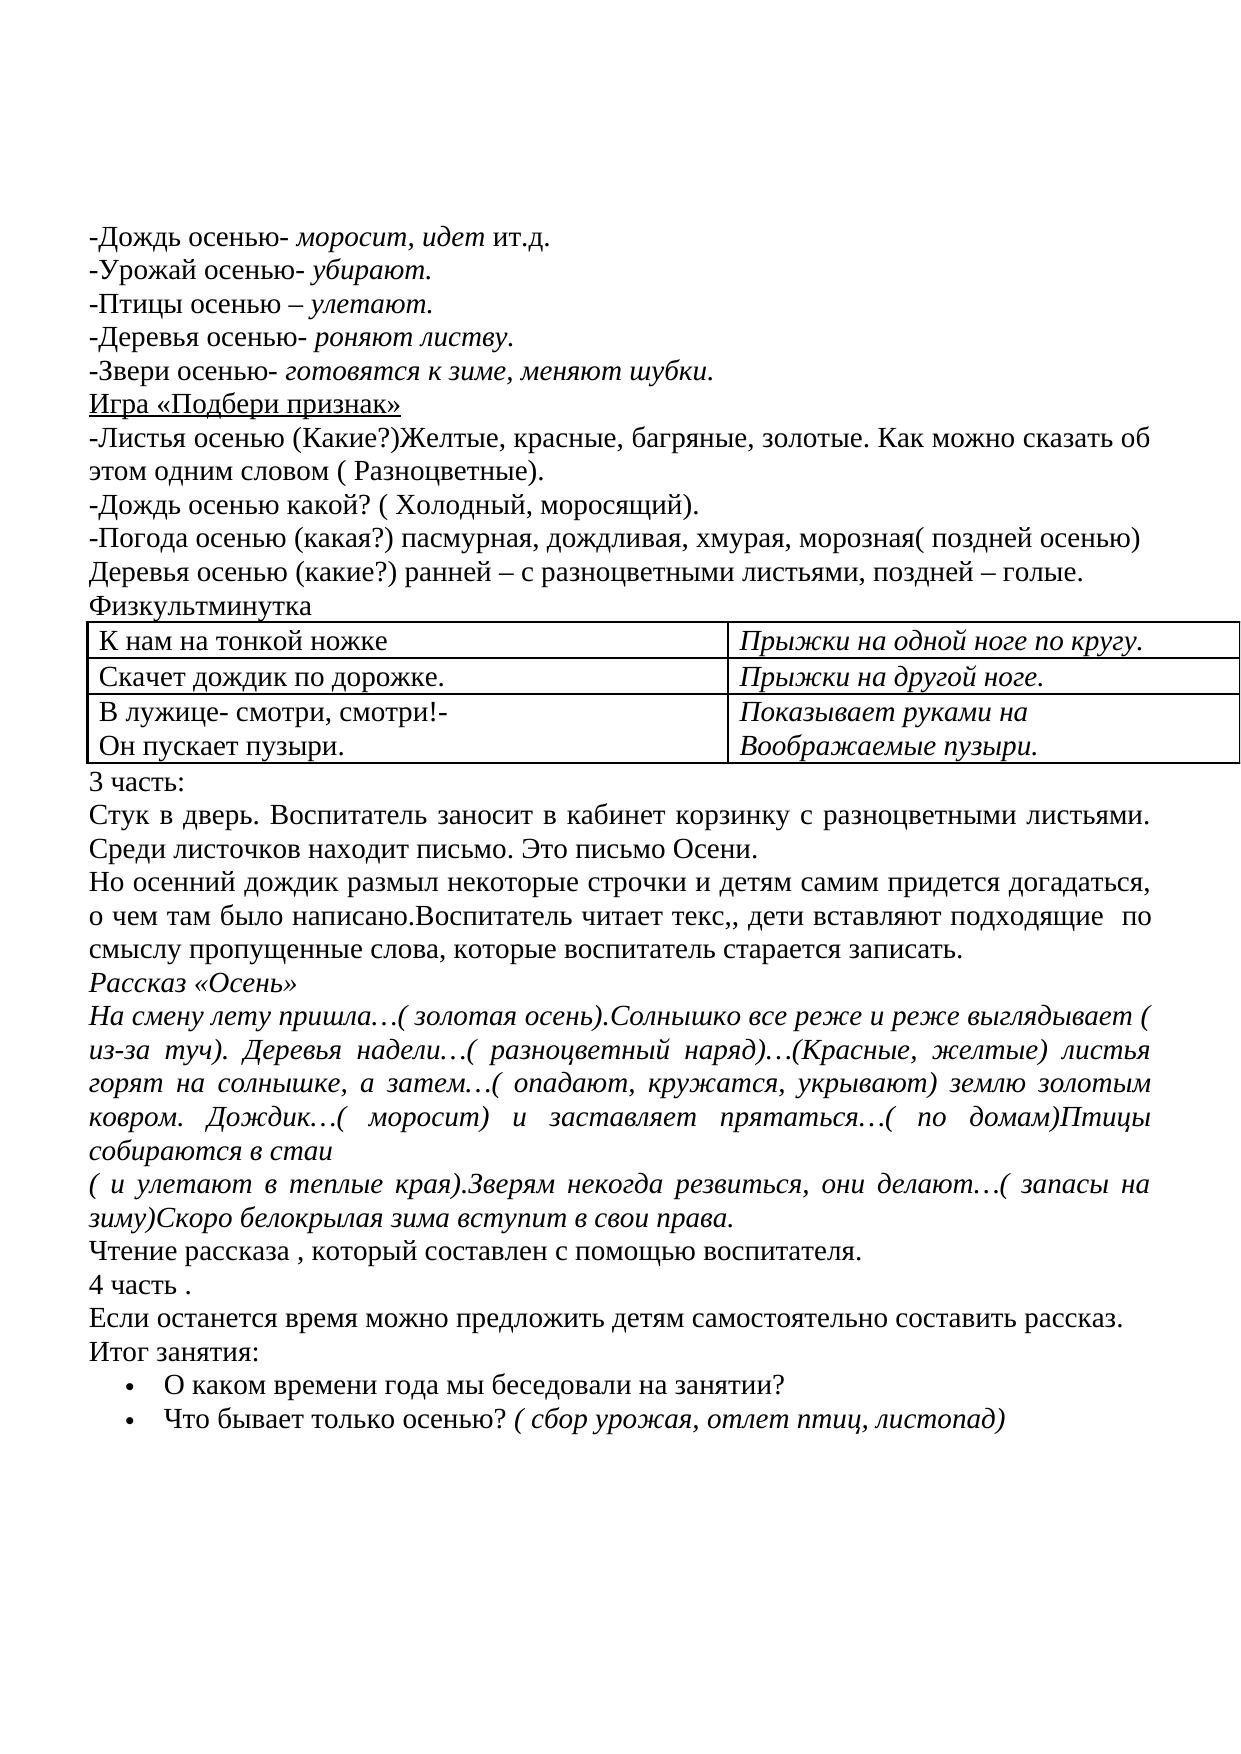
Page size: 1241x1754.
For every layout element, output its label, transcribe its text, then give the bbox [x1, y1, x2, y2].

text -Звери осенью- готовятся к зиме, меняют шубки. [88, 353, 1152, 386]
text Стук в дверь. Воспитатель заносит в кабинет корзинку с разноцветными листьями. Среди листочков находит письмо. Это письмо Осени. [88, 797, 1152, 864]
table_cell Прыжки на другой ноге. [729, 659, 1239, 692]
text -Деревья осенью- роняют листву. [88, 319, 1152, 353]
text -Дождь осенью- моросит, идет ит.д. [88, 219, 1152, 252]
list О каком времени года мы беседовали на занятии? [126, 1367, 1152, 1401]
text На смену лету пришла…( золотая осень).Солнышко все реже и реже выглядывает ( из-за туч). Деревья надели…( разноцветный наряд)…(Красные, желтые) листья горят на солнышке, а затем…( опадают, кружатся, укрывают) землю золотым ковром. Дождик…( моросит) и заставляет прятаться…( по домам)Птицы собираются в стаи [88, 998, 1152, 1166]
text -Урожай осенью- убирают. [88, 252, 1152, 286]
text -Погода осенью (какая?) пасмурная, дождливая, хмурая, морозная( поздней осенью) [88, 521, 1152, 554]
table_header Прыжки на одной ноге по кругу. [729, 623, 1239, 657]
text -Листья осенью (Какие?)Желтые, красные, багряные, золотые. Как можно сказать об этом одним словом ( Разноцветные). [88, 420, 1152, 487]
text Чтение рассказа , который составлен с помощью воспитателя. [88, 1233, 1152, 1267]
text Итог занятия: [88, 1334, 1152, 1367]
text 4 часть . [88, 1267, 1152, 1300]
text Но осенний дождик размыл некоторые строчки и детям самим придется догадаться, о чем там было написано.Воспитатель читает текс,, дети вставляют подходящие по смыслу пропущенные слова, которые воспитатель старается записать. [88, 864, 1152, 965]
text ( и улетают в теплые края).Зверям некогда резвиться, они делают…( запасы на зиму)Скоро белокрылая зима вступит в свои права. [88, 1166, 1152, 1233]
text -Дождь осенью какой? ( Холодный, моросящий). [88, 487, 1152, 521]
table_header К нам на тонкой ножке [89, 623, 727, 657]
text 3 часть: [88, 764, 1152, 797]
text Физкультминутка [88, 588, 1152, 621]
text Игра «Подбери признак» [88, 386, 1152, 420]
table_cell Показывает руками на Воображаемые пузыри. [729, 695, 1239, 762]
text Если останется время можно предложить детям самостоятельно составить рассказ. [88, 1300, 1152, 1334]
table_cell В лужице- смотри, смотри!- Он пускает пузыри. [89, 695, 727, 762]
list Что бывает только осенью? ( сбор урожая, отлет птиц, листопад) [126, 1401, 1152, 1434]
text -Птицы осенью – улетают. [88, 286, 1152, 319]
text Деревья осенью (какие?) ранней – с разноцветными листьями, поздней – голые. [88, 554, 1152, 588]
table_cell Скачет дождик по дорожке. [89, 659, 727, 692]
text Рассказ «Осень» [88, 965, 1152, 998]
